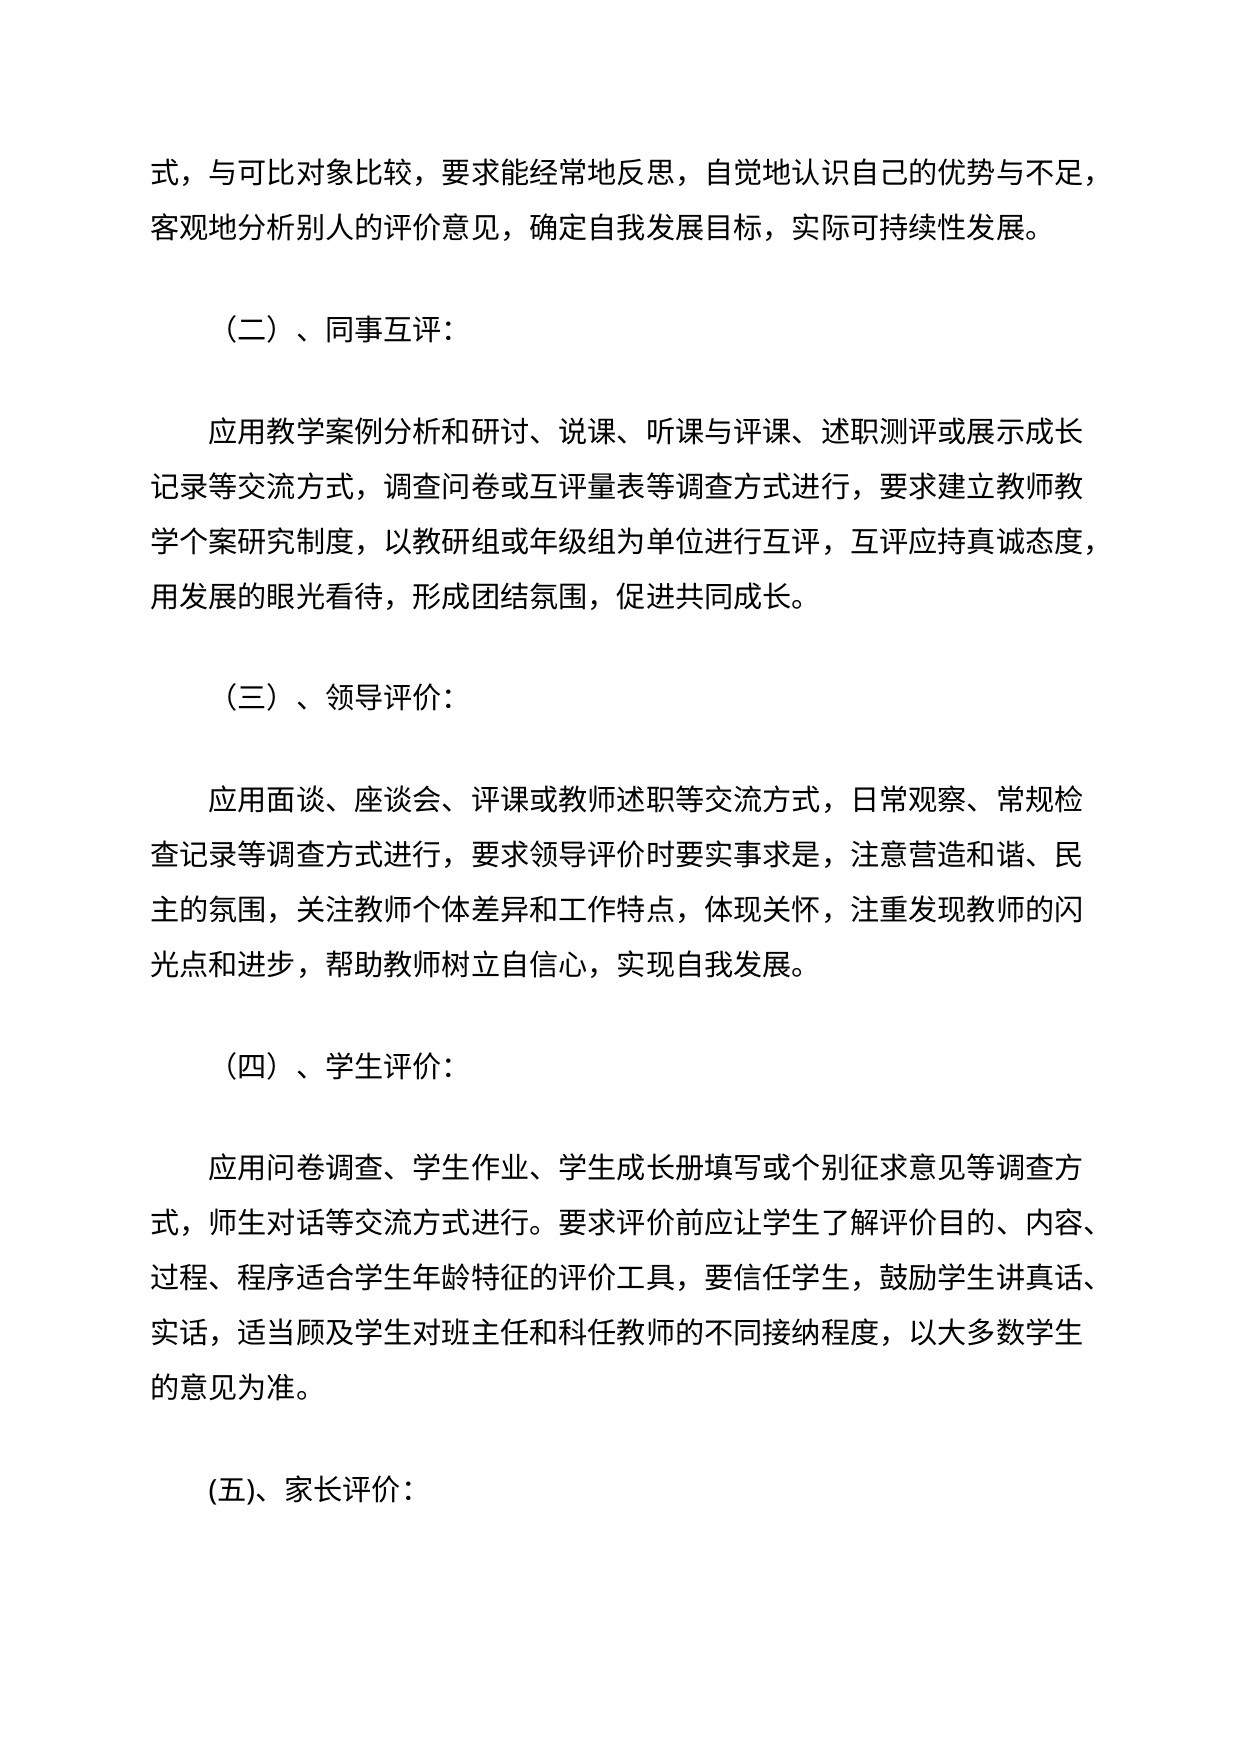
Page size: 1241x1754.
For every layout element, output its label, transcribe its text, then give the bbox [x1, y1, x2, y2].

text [150, 150, 1090, 247]
text （二）、同事互评： [150, 307, 1090, 349]
text 应用问卷调查、学生作业、学生成长册填写或个别征求意见等调查方式，师生对话等交流方式进行。要求评价前应让学生了解评价目的、内容、过程、程序适合学生年龄特征的评价工具，要信任学生，鼓励学生讲真话、实话，适当顾及学生对班主任和科任教师的不同接纳程度，以大多数学生的意见为准。 [150, 1145, 1090, 1407]
text （三）、领导评价： [150, 675, 1090, 717]
text (五)、家长评价： [150, 1466, 1090, 1509]
text 应用教学案例分析和研讨、说课、听课与评课、述职测评或展示成长记录等交流方式，调查问卷或互评量表等调查方式进行，要求建立教师教学个案研究制度，以教研组或年级组为单位进行互评，互评应持真诚态度，用发展的眼光看待，形成团结氛围，促进共同成长。 [150, 408, 1090, 615]
text （四）、学生评价： [150, 1043, 1090, 1085]
text 应用面谈、座谈会、评课或教师述职等交流方式，日常观察、常规检查记录等调查方式进行，要求领导评价时要实事求是，注意营造和谐、民主的氛围，关注教师个体差异和工作特点，体现关怀，注重发现教师的闪光点和进步，帮助教师树立自信心，实现自我发展。 [150, 777, 1090, 984]
